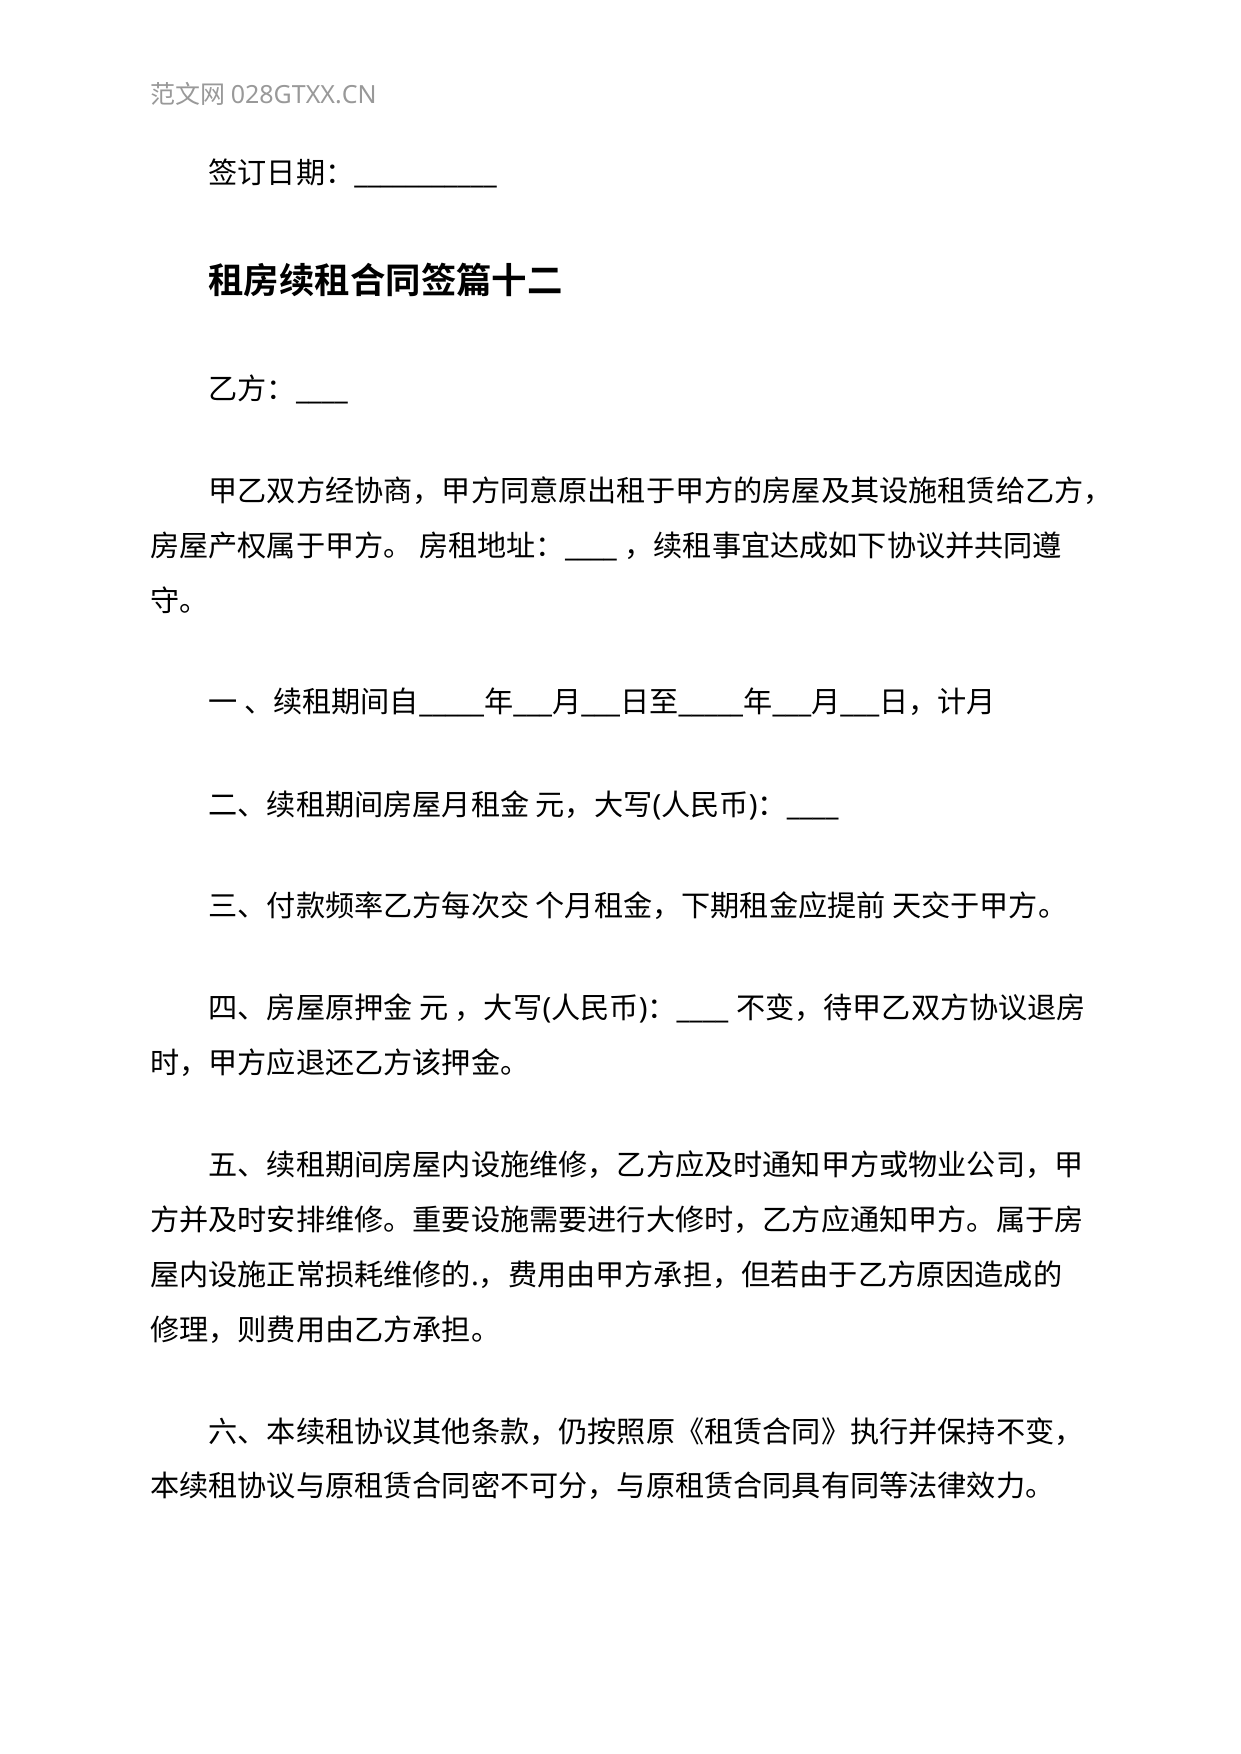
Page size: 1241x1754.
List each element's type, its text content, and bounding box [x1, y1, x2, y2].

text 签订日期：___________ [150, 150, 1090, 192]
text 一 、续租期间自_____年___月___日至_____年___月___日，计月 [150, 679, 1090, 721]
text 租房续租合同签篇十二 [150, 252, 1090, 303]
text 五、续租期间房屋内设施维修，乙方应及时通知甲方或物业公司，甲方并及时安排维修。重要设施需要进行大修时，乙方应通知甲方。属于房屋内设施正常损耗维修的.，费用由甲方承担，但若由于乙方原因造成的修理，则费用由乙方承担。 [150, 1142, 1090, 1349]
text 三、付款频率乙方每次交 个月租金，下期租金应提前 天交于甲方。 [150, 883, 1090, 925]
text 甲乙双方经协商，甲方同意原出租于甲方的房屋及其设施租赁给乙方，房屋产权属于甲方。 房租地址：____ ，续租事宜达成如下协议并共同遵守。 [150, 467, 1090, 619]
text 二、续租期间房屋月租金 元，大写(人民币)：____ [150, 781, 1090, 823]
text 四、房屋原押金 元 ，大写(人民币)：____ 不变，待甲乙双方协议退房时，甲方应退还乙方该押金。 [150, 985, 1090, 1082]
text 乙方：____ [150, 365, 1090, 408]
text 六、本续租协议其他条款，仍按照原《租赁合同》执行并保持不变，本续租协议与原租赁合同密不可分，与原租赁合同具有同等法律效力。 [150, 1408, 1090, 1505]
